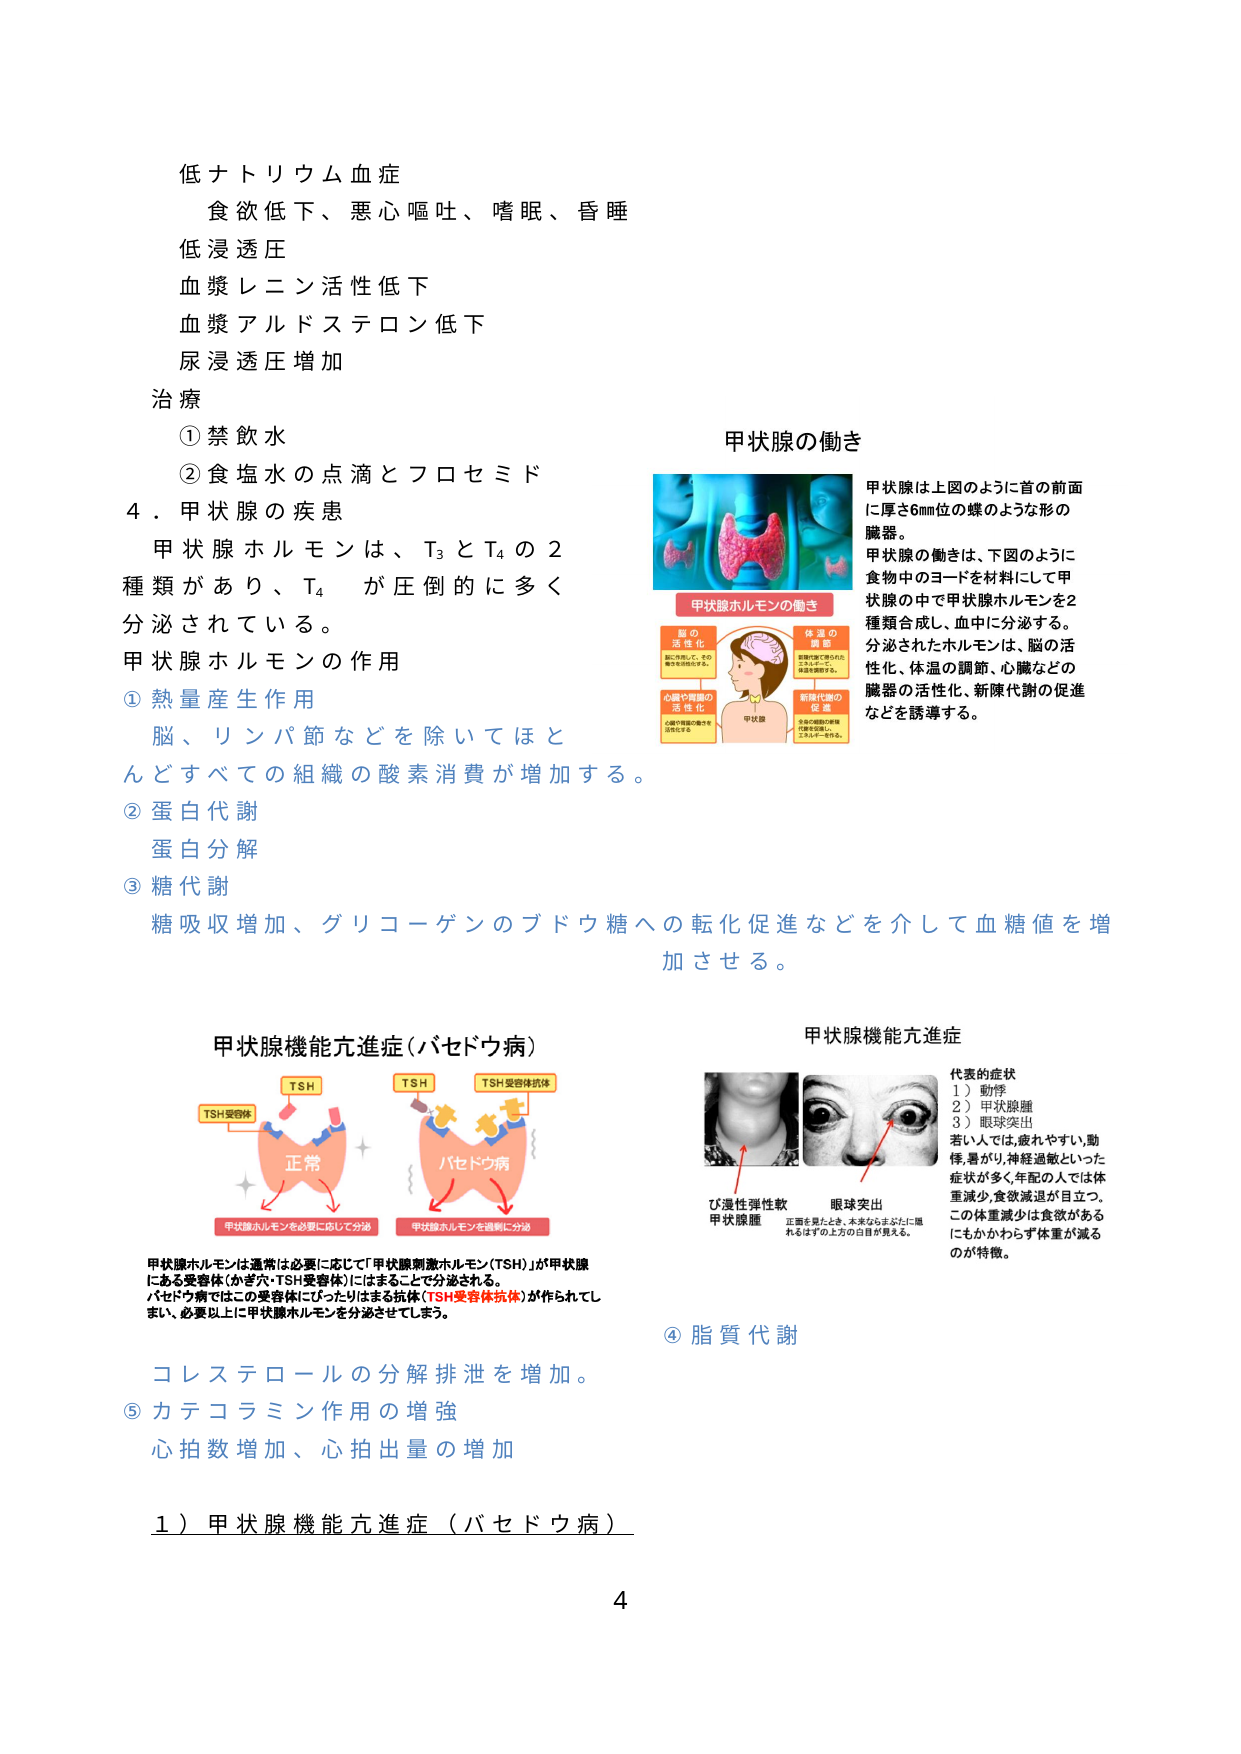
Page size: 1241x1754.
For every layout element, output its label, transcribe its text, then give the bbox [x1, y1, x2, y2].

picture [592, 396, 1128, 754]
text 糖吸収増加、グリコーゲンのブドウ糖への転化促進などを介して血糖値を増加させる。 [122, 904, 1118, 979]
text 低ナトリウム血症 [122, 154, 1118, 191]
text 甲状腺ホルモンの作用 [122, 641, 592, 679]
text 蛋白分解 [122, 829, 1118, 866]
text ②蛋白代謝 [122, 791, 1118, 829]
text ①禁飲水 [122, 416, 592, 454]
text 治療 [122, 379, 1118, 416]
text ②食塩水の点滴とフロセミド [122, 454, 592, 491]
text 低浸透圧 [122, 229, 1118, 266]
text 脳、リンパ節などを除いてほとんどすべての組織の酸素消費が増加する。 [122, 716, 1118, 791]
text 心拍数増加、心拍出量の増加 [122, 1429, 1118, 1466]
text 尿浸透圧増加 [122, 341, 1118, 379]
text 甲状腺ホルモンは、T3とT4の２種類があり、T4 が圧倒的に多く分泌されている。 [122, 529, 592, 641]
text 食欲低下、悪心嘔吐、嗜眠、昏睡 [122, 191, 1118, 229]
text コレステロールの分解排泄を増加。 [122, 1354, 1118, 1391]
text 血漿アルドステロン低下 [122, 304, 1118, 341]
text １）甲状腺機能亢進症（バセドウ病） [122, 1504, 1118, 1541]
text 血漿レニン活性低下 [122, 266, 1118, 304]
text ⑤カテコラミン作用の増強 [122, 1391, 1118, 1429]
text ①熱量産生作用 [122, 679, 592, 716]
picture [680, 995, 1128, 1293]
text ③糖代謝 [122, 866, 1118, 904]
text ４．甲状腺の疾患 [122, 491, 592, 529]
